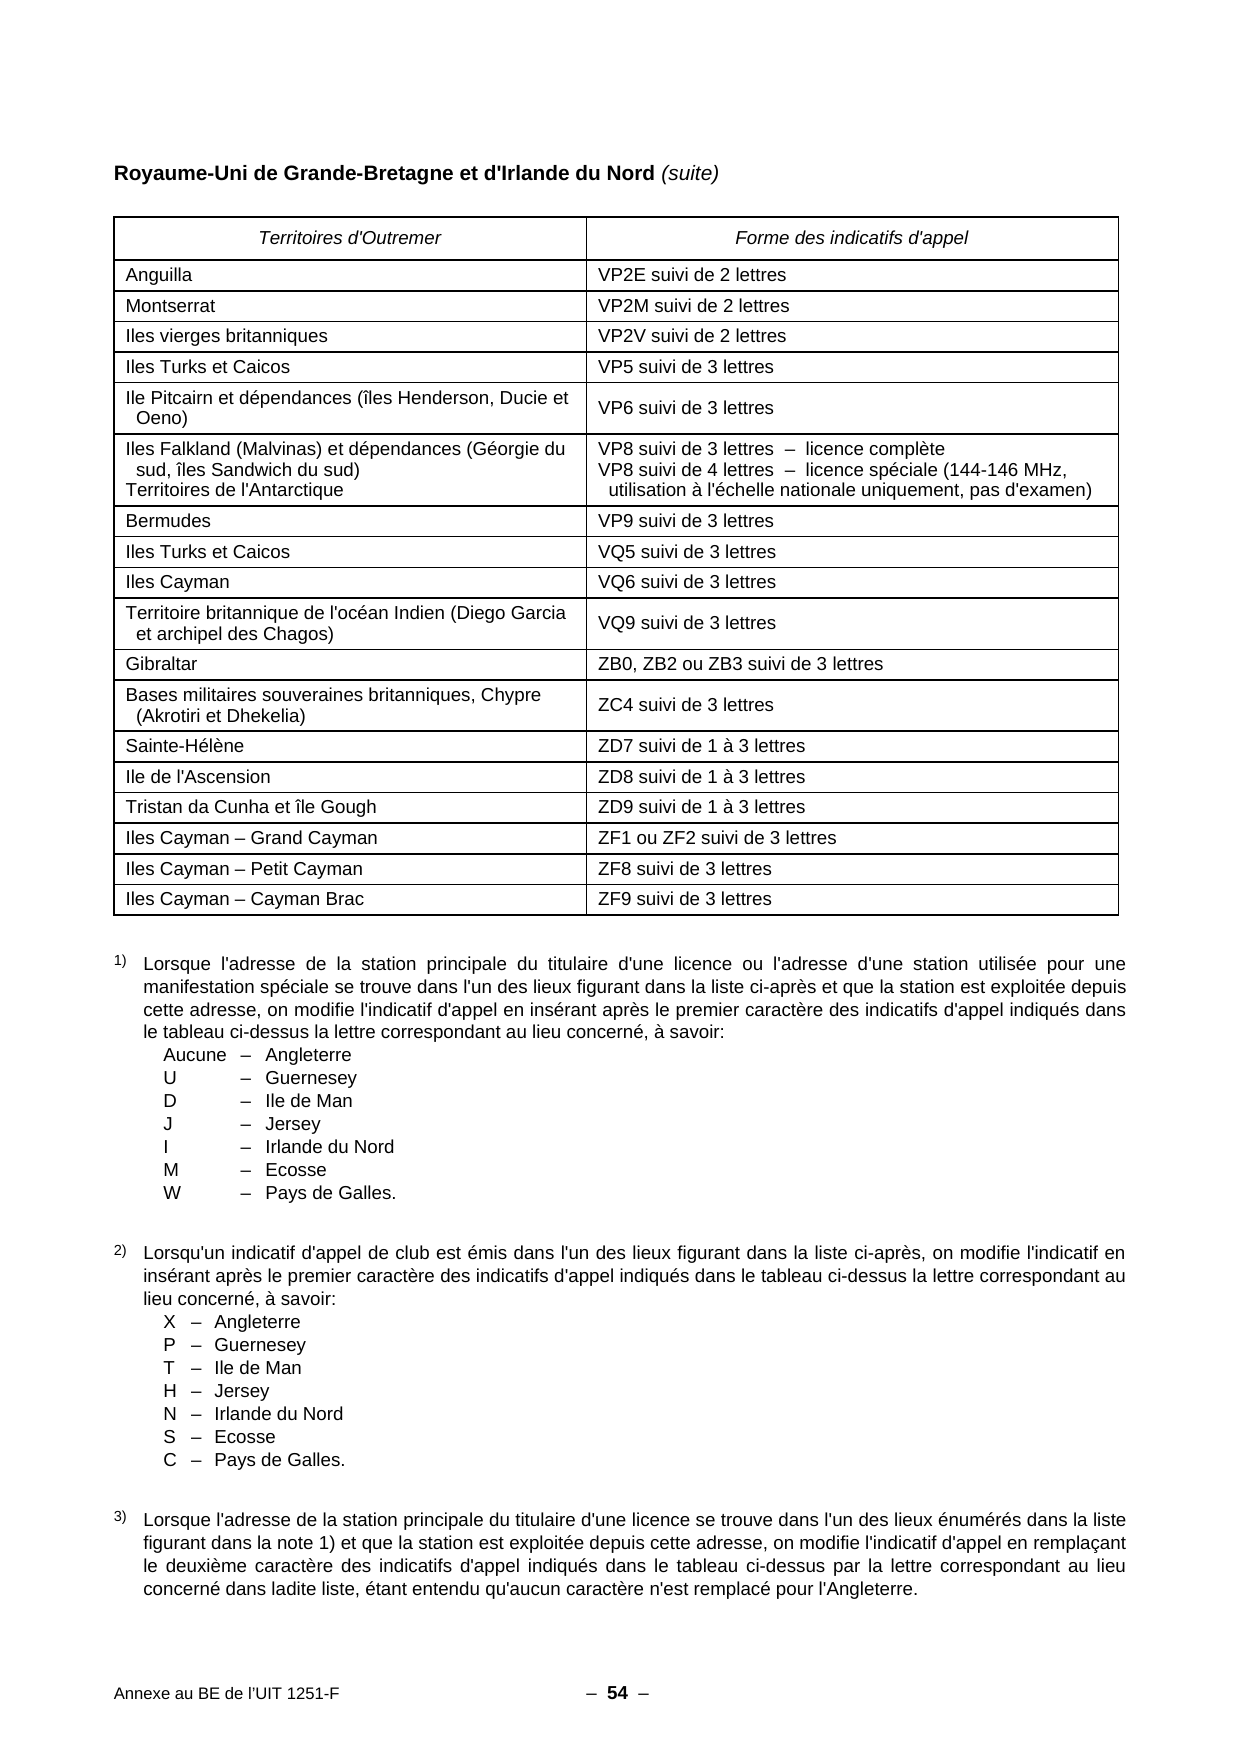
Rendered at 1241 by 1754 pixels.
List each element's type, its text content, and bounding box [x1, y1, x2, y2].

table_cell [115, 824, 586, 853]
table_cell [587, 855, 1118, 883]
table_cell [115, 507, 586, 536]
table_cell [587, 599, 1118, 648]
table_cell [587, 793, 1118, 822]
text 1) Lorsque l'adresse de la station principale du titulaire d'une licence ou l'adresse d'une station utilisée pour une manifestation spéciale se trouve dans l'un des lieux figurant dans la liste ci-après et que la station est exploitée depuis cette adresse, on modifie l'indicatif d'appel en insérant après le premier caractère des indicatifs d'appel indiqués dans le tableau ci-dessus la lettre correspondant au lieu concerné, à savoir: [113, 952, 1127, 1043]
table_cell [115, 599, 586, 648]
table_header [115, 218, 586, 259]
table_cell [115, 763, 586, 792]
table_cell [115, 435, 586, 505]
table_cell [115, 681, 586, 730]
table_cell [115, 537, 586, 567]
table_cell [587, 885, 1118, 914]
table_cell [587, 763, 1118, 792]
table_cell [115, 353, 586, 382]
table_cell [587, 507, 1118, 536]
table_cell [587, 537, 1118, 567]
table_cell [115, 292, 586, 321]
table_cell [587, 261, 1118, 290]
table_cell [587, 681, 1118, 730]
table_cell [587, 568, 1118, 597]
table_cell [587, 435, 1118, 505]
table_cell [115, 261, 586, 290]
text Aucune – Angleterre U – Guernesey D – Ile de Man J – Jersey I – Irlande du Nord M – Ecosse W – Pays de Galles. [113, 1043, 1127, 1204]
text X – Angleterre P – Guernesey T – Ile de Man H – Jersey N – Irlande du Nord S – Ecosse C – Pays de Galles. [113, 1310, 1127, 1471]
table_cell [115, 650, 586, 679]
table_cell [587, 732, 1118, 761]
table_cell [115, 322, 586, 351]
text 2) Lorsqu'un indicatif d'appel de club est émis dans l'un des lieux figurant dans la liste ci-après, on modifie l'indicatif en insérant après le premier caractère des indicatifs d'appel indiqués dans le tableau ci-dessus la lettre correspondant au lieu concerné, à savoir: [113, 1241, 1127, 1310]
text 3) Lorsque l'adresse de la station principale du titulaire d'une licence se trouve dans l'un des lieux énumérés dans la liste figurant dans la note 1) et que la station est exploitée depuis cette adresse, on modifie l'indicatif d'appel en remplaçant le deuxième caractère des indicatifs d'appel indiqués dans le tableau ci-dessus par la lettre correspondant au lieu concerné dans ladite liste, étant entendu qu'aucun caractère n'est remplacé pour l'Angleterre. [113, 1508, 1127, 1600]
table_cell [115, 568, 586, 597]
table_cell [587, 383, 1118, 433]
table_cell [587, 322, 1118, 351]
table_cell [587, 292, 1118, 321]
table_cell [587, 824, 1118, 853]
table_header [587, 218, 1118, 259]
text Royaume-Uni de Grande-Bretagne et d'Irlande du Nord (suite) [113, 163, 1127, 184]
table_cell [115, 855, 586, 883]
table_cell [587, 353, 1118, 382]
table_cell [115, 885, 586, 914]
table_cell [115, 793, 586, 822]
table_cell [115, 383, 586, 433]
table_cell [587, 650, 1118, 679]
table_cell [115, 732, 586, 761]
